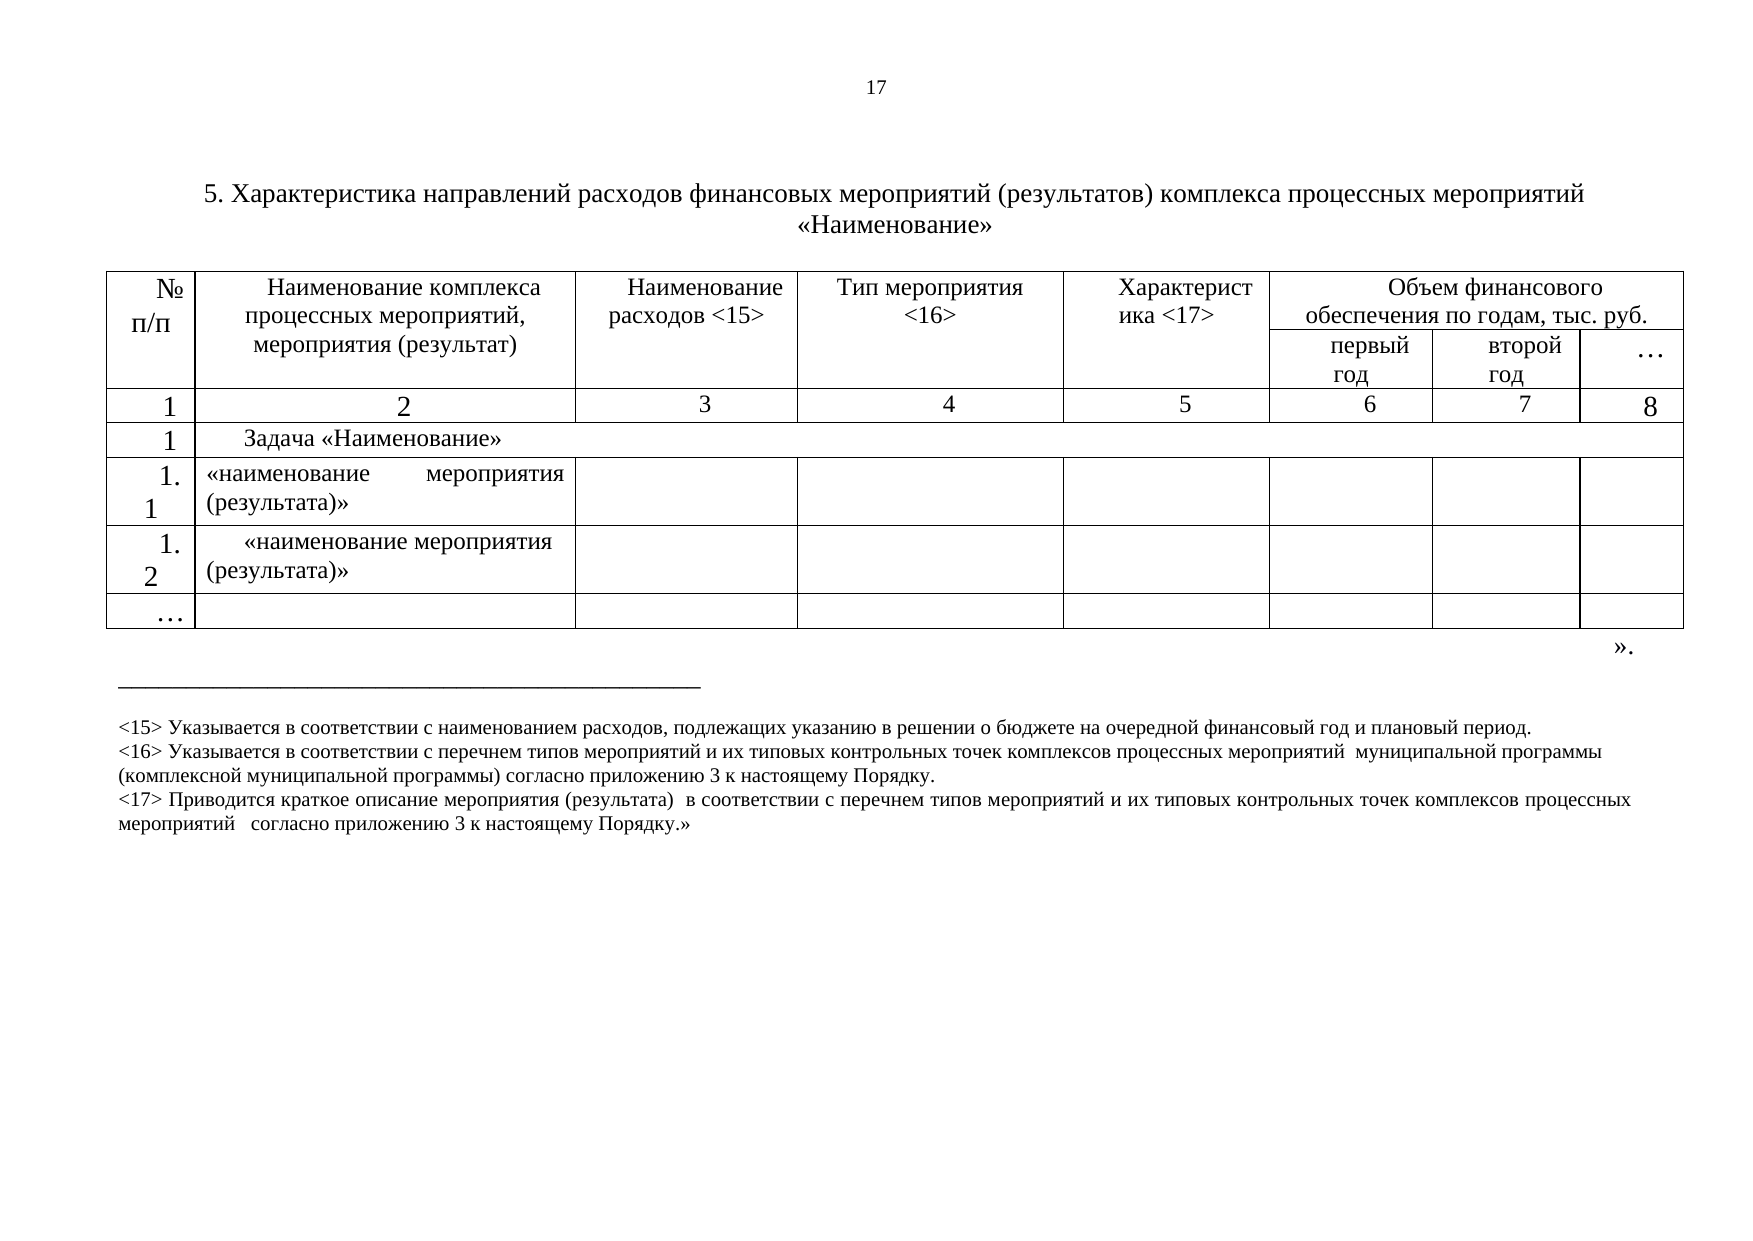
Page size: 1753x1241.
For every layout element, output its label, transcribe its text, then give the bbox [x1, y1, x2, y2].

table_header Объем финансового обеспечения по годам, тыс. руб. [1270, 272, 1683, 329]
list 5. Характеристика направлений расходов финансовых мероприятий (результатов) комплекса процессных мероприятий [118, 177, 1634, 208]
table_cell 1.1 [107, 458, 194, 525]
table_cell [576, 594, 797, 628]
table_cell 3 [576, 389, 797, 422]
table_cell второй год [1433, 330, 1579, 388]
table_cell 1 [107, 389, 194, 422]
table_cell [798, 594, 1063, 628]
table_cell «наименование мероприятия (результата)» [196, 458, 575, 525]
table_cell … [1581, 330, 1683, 388]
table_cell [576, 526, 797, 593]
text <16> Указывается в соответствии с перечнем типов мероприятий и их типовых контрольных точек комплексов процессных мероприятий муниципальной программы (комплексной муниципальной программы) согласно приложению 3 к настоящему Порядку. [118, 739, 1634, 787]
table_cell [1581, 458, 1683, 525]
table_cell 8 [1581, 389, 1683, 422]
table_cell «наименование мероприятия (результата)» [196, 526, 575, 593]
table_cell [798, 458, 1063, 525]
table_cell 4 [798, 389, 1063, 422]
table_cell 6 [1270, 389, 1432, 422]
table_cell [1433, 458, 1579, 525]
table_cell [1270, 594, 1432, 628]
table_header Наименование расходов <15> [576, 272, 797, 388]
table_header Тип мероприятия <16> [798, 272, 1063, 388]
table_cell [1433, 594, 1579, 628]
table_cell 7 [1433, 389, 1579, 422]
text ». [1196, 629, 1634, 660]
table_cell [1064, 458, 1269, 525]
text <15> Указывается в соответствии с наименованием расходов, подлежащих указанию в решении о бюджете на очередной финансовый год и плановый период. [118, 715, 1634, 739]
table_cell … [107, 594, 194, 628]
table_cell [1270, 526, 1432, 593]
list «Наименование» [118, 208, 1634, 239]
table_cell [576, 458, 797, 525]
table_cell Задача «Наименование» [196, 423, 1683, 457]
table_cell 2 [196, 389, 575, 422]
table_cell [1433, 526, 1579, 593]
table_cell первый год [1270, 330, 1432, 388]
table_cell [1270, 458, 1432, 525]
table_cell [1581, 526, 1683, 593]
table_cell 1.2 [107, 526, 194, 593]
table_cell [798, 526, 1063, 593]
table_cell [1064, 594, 1269, 628]
table_cell 1 [107, 423, 194, 457]
table_header Характеристика <17> [1064, 272, 1269, 388]
table_cell [196, 594, 575, 628]
table_cell 5 [1064, 389, 1269, 422]
table_header Наименование комплекса процессных мероприятий, мероприятия (результат) [196, 272, 575, 388]
table_cell [1581, 594, 1683, 628]
table_cell [1064, 526, 1269, 593]
table_header № п/п [107, 272, 194, 388]
text ___________________________________________ [118, 660, 1634, 691]
text <17> Приводится краткое описание мероприятия (результата) в соответствии с перечнем типов мероприятий и их типовых контрольных точек комплексов процессных мероприятий согласно приложению 3 к настоящему Порядку.» [118, 787, 1634, 835]
